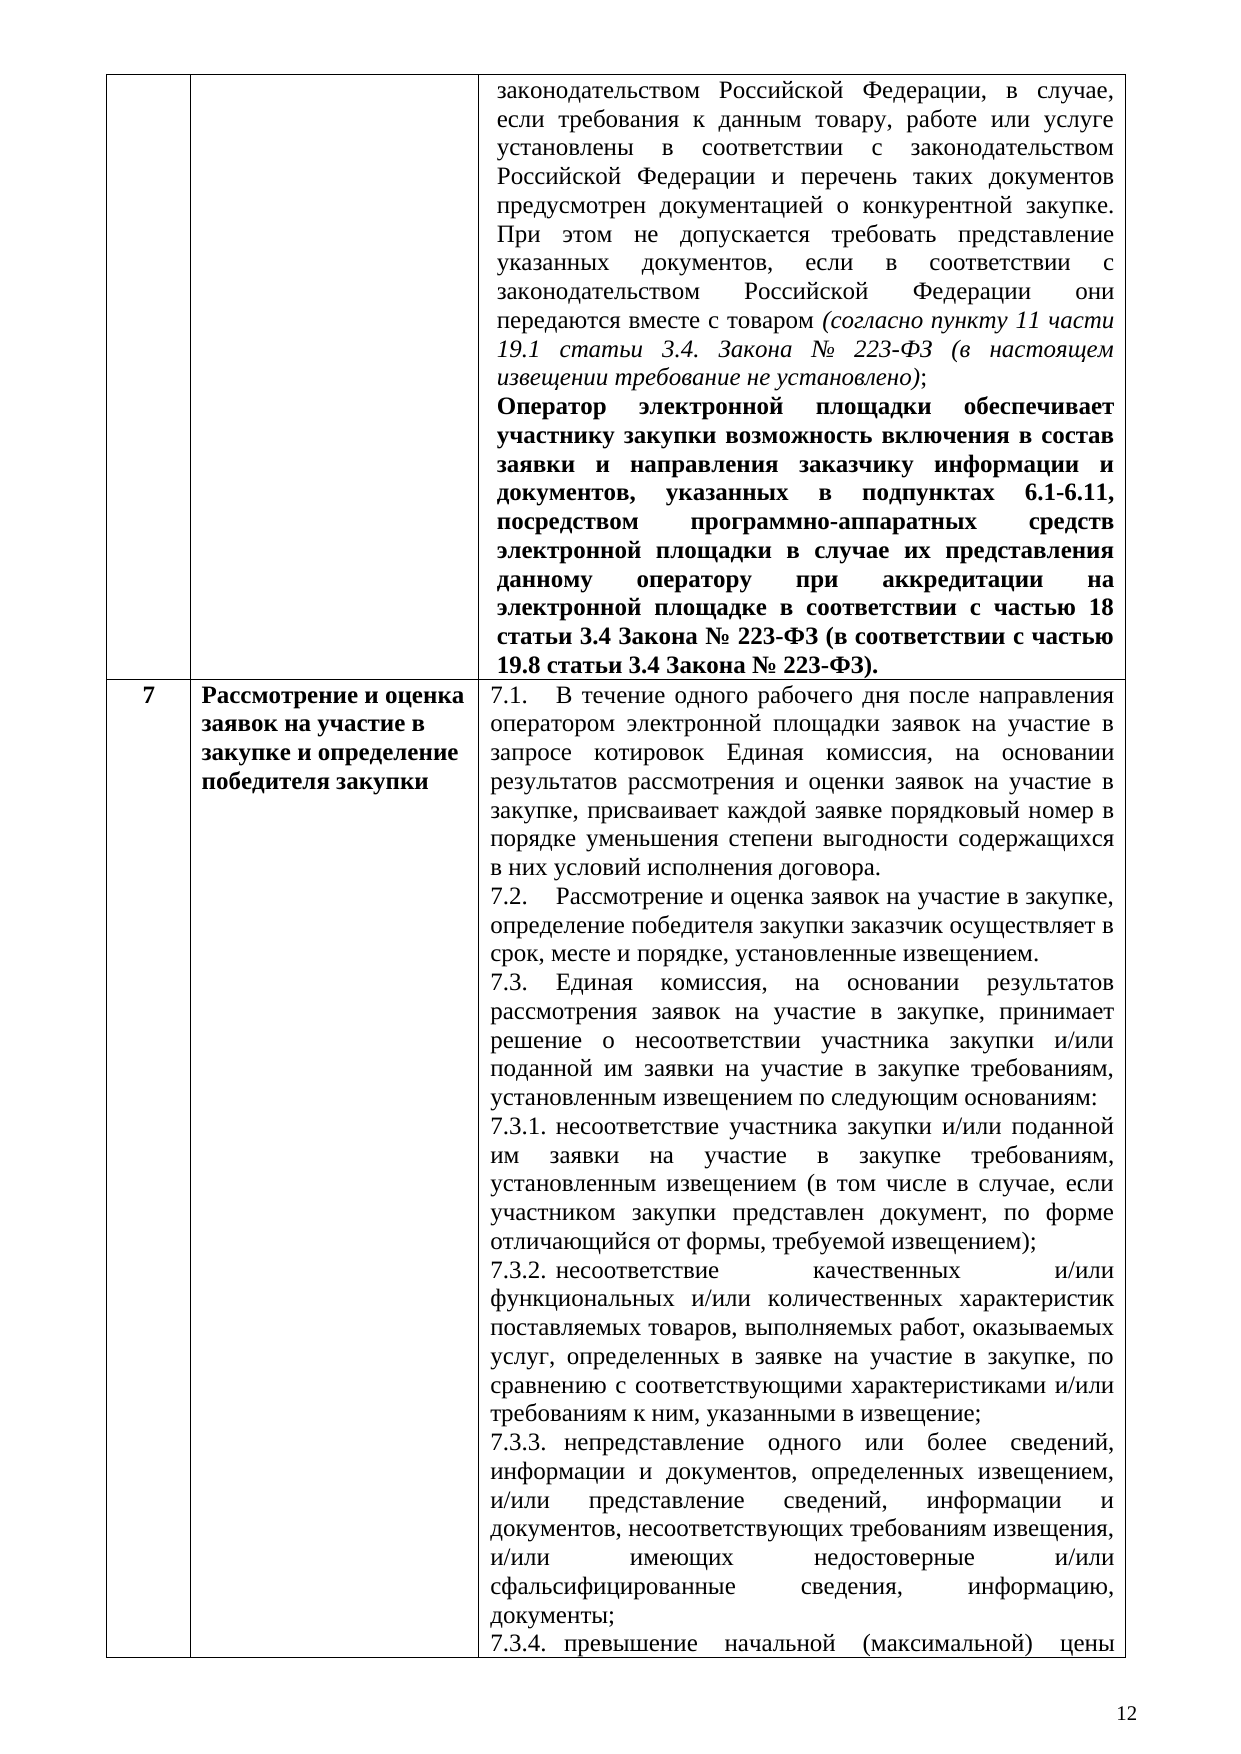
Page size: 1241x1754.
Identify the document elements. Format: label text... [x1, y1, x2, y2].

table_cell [191, 680, 478, 1657]
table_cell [479, 680, 1125, 1657]
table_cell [191, 75, 478, 679]
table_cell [479, 75, 1125, 679]
table_cell 7 [107, 680, 190, 1657]
table_cell 6 [107, 75, 190, 679]
